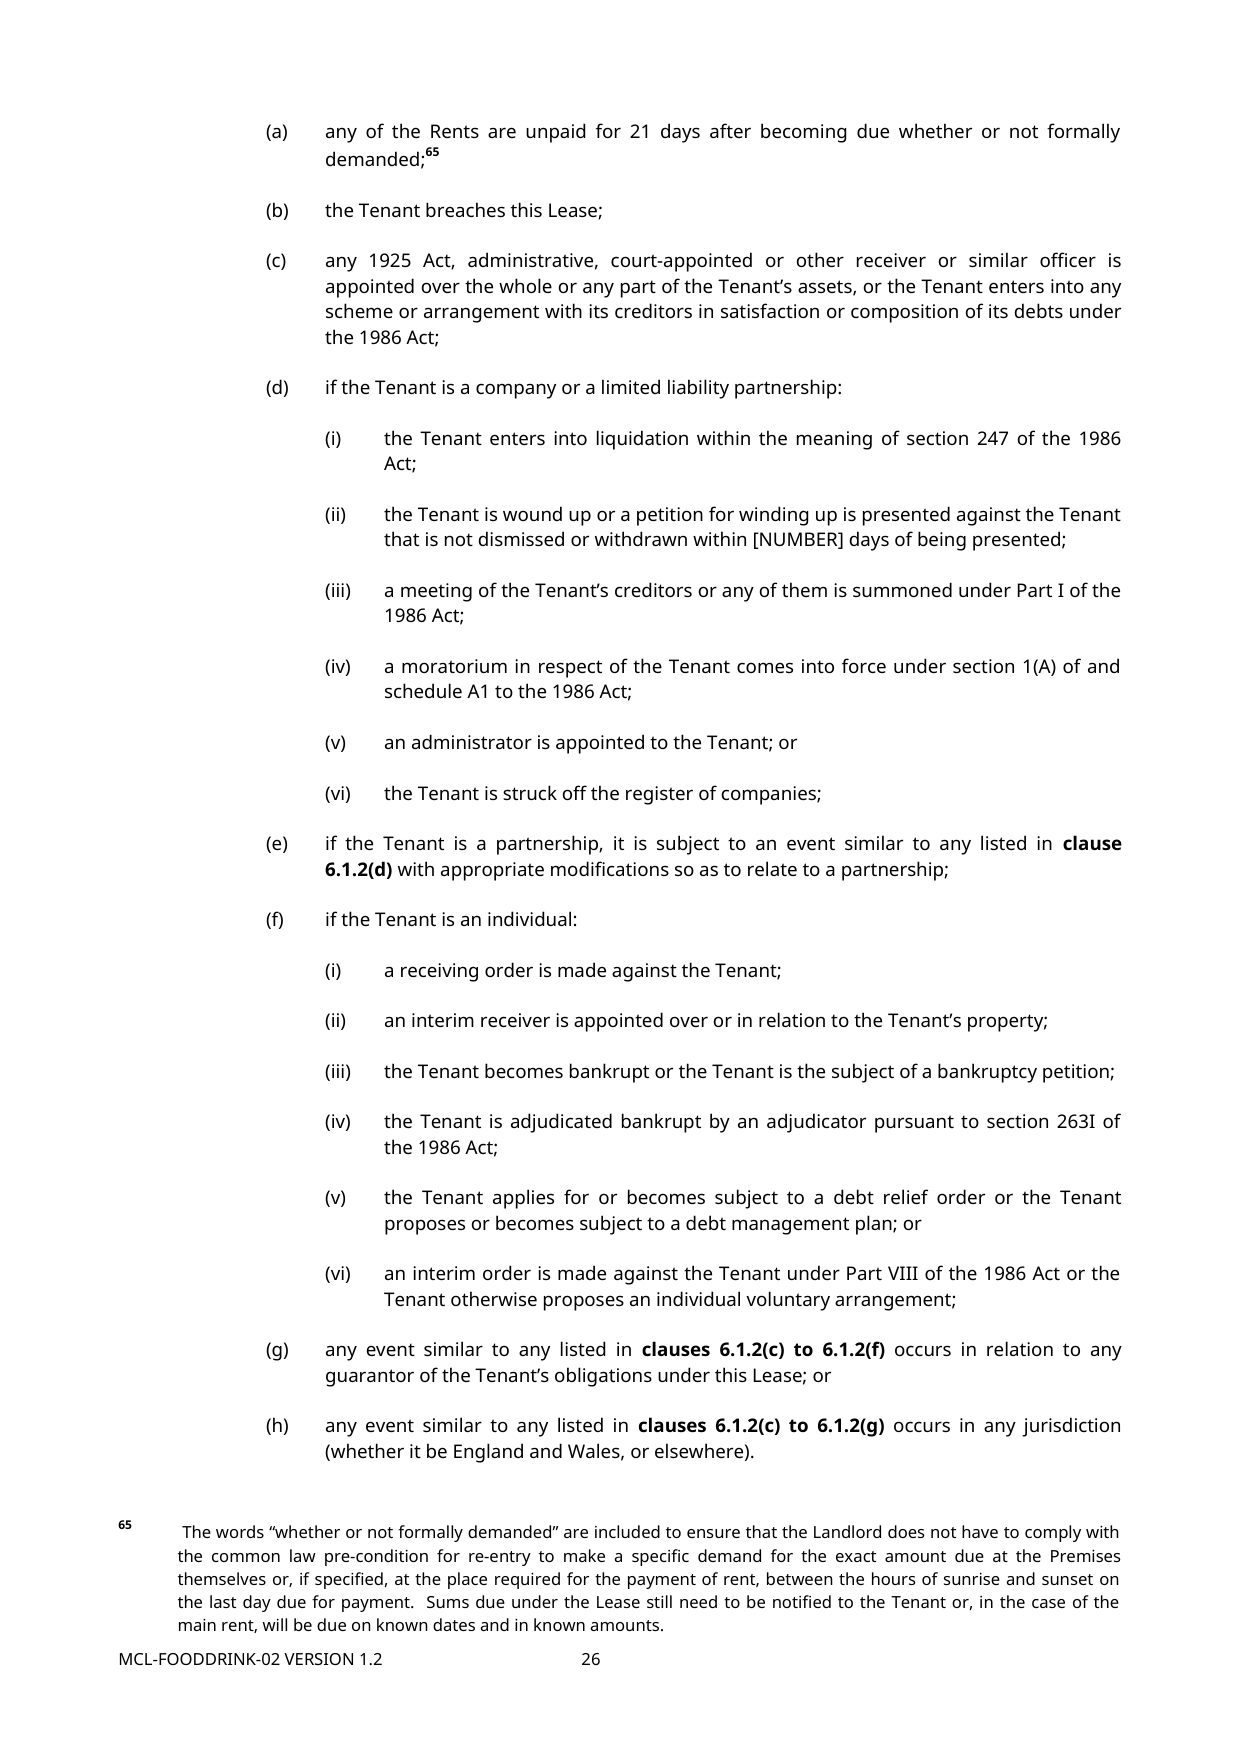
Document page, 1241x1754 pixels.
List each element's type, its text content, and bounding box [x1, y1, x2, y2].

text any event similar to any listed in clauses 6.1.2(c) to 6.1.2(f) occurs in relation to any guarantor of the Tenant’s obligations under this Lease; or [266, 1337, 1122, 1388]
text a meeting of the Tenant’s creditors or any of them is summoned under Part I of the 1986 Act; [325, 577, 1122, 628]
text any of the Rents are unpaid for 21 days after becoming due whether or not formally demanded; [266, 118, 1122, 172]
text a receiving order is made against the Tenant; [325, 957, 1122, 982]
text if the Tenant is an individual: [266, 906, 1122, 932]
text the Tenant is wound up or a petition for winding up is presented against the Tenant that is not dismissed or withdrawn within [NUMBER] days of being presented; [325, 501, 1122, 552]
text an interim order is made against the Tenant under Part VIII of the 1986 Act or the Tenant otherwise proposes an individual voluntary arrangement; [325, 1261, 1122, 1312]
text an administrator is appointed to the Tenant; or [325, 729, 1122, 755]
text the Tenant enters into liquidation within the meaning of section 247 of the 1986 Act; [325, 425, 1122, 476]
text the Tenant becomes bankrupt or the Tenant is the subject of a bankruptcy petition; [325, 1058, 1122, 1083]
text the Tenant is struck off the register of companies; [325, 780, 1122, 805]
text a moratorium in respect of the Tenant comes into force under section 1(A) of and schedule A1 to the 1986 Act; [325, 653, 1122, 704]
text any 1925 Act, administrative, court-appointed or other receiver or similar officer is appointed over the whole or any part of the Tenant’s assets, or the Tenant enters into any scheme or arrangement with its creditors in satisfaction or composition of its debts under the 1986 Act; [266, 248, 1122, 350]
text the Tenant is adjudicated bankrupt by an adjudicator pursuant to section 263I of the 1986 Act; [325, 1108, 1122, 1159]
text the Tenant breaches this Lease; [266, 197, 1122, 223]
text the Tenant applies for or becomes subject to a debt relief order or the Tenant proposes or becomes subject to a debt management plan; or [325, 1184, 1122, 1236]
text any event similar to any listed in clauses 6.1.2(c) to 6.1.2(g) occurs in any jurisdiction (whether it be England and Wales, or elsewhere). [266, 1413, 1122, 1464]
text if the Tenant is a company or a limited liability partnership: [266, 375, 1122, 400]
text if the Tenant is a partnership, it is subject to an event similar to any listed in clause 6.1.2(d) with appropriate modifications so as to relate to a partnership; [266, 830, 1122, 881]
text an interim receiver is appointed over or in relation to the Tenant’s property; [325, 1007, 1122, 1033]
